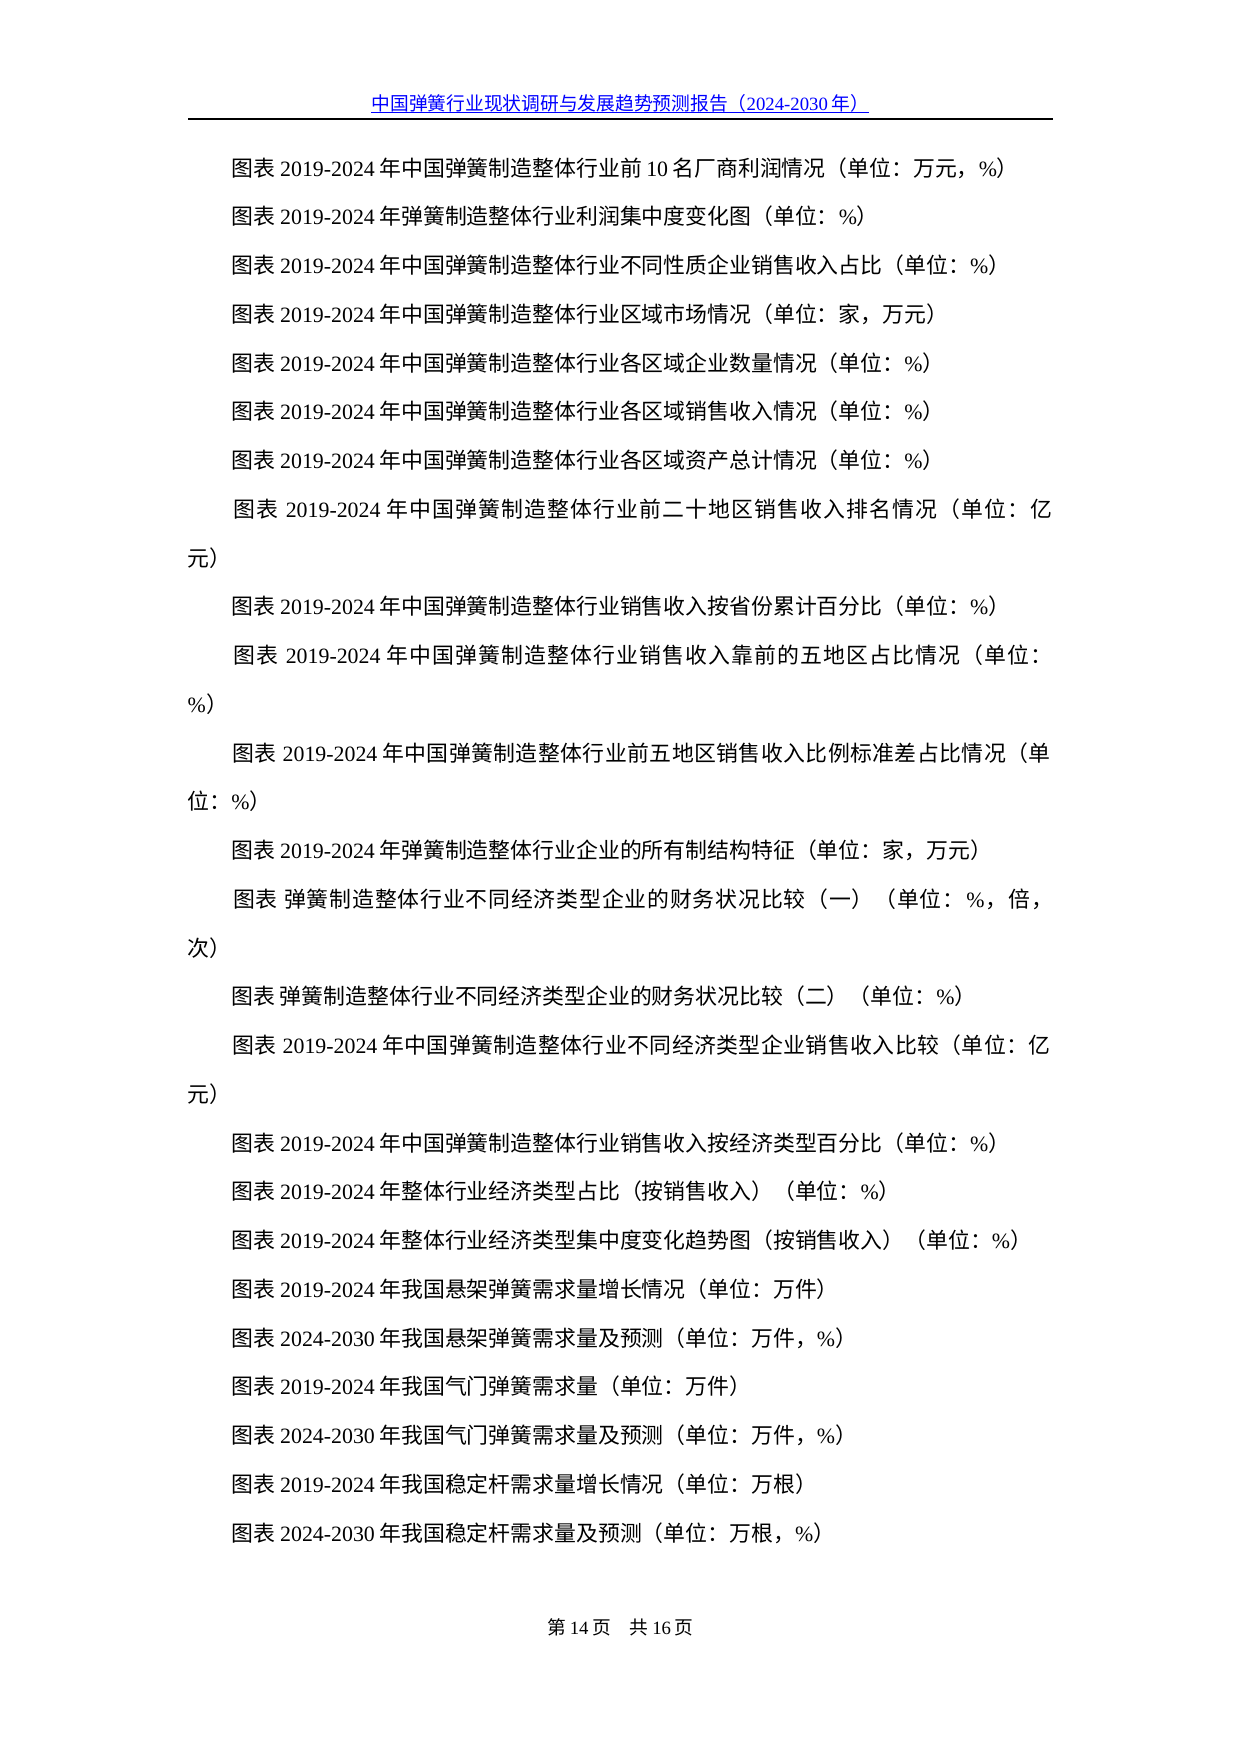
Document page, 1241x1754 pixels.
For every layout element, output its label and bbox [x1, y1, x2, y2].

text [187, 150, 1053, 1548]
